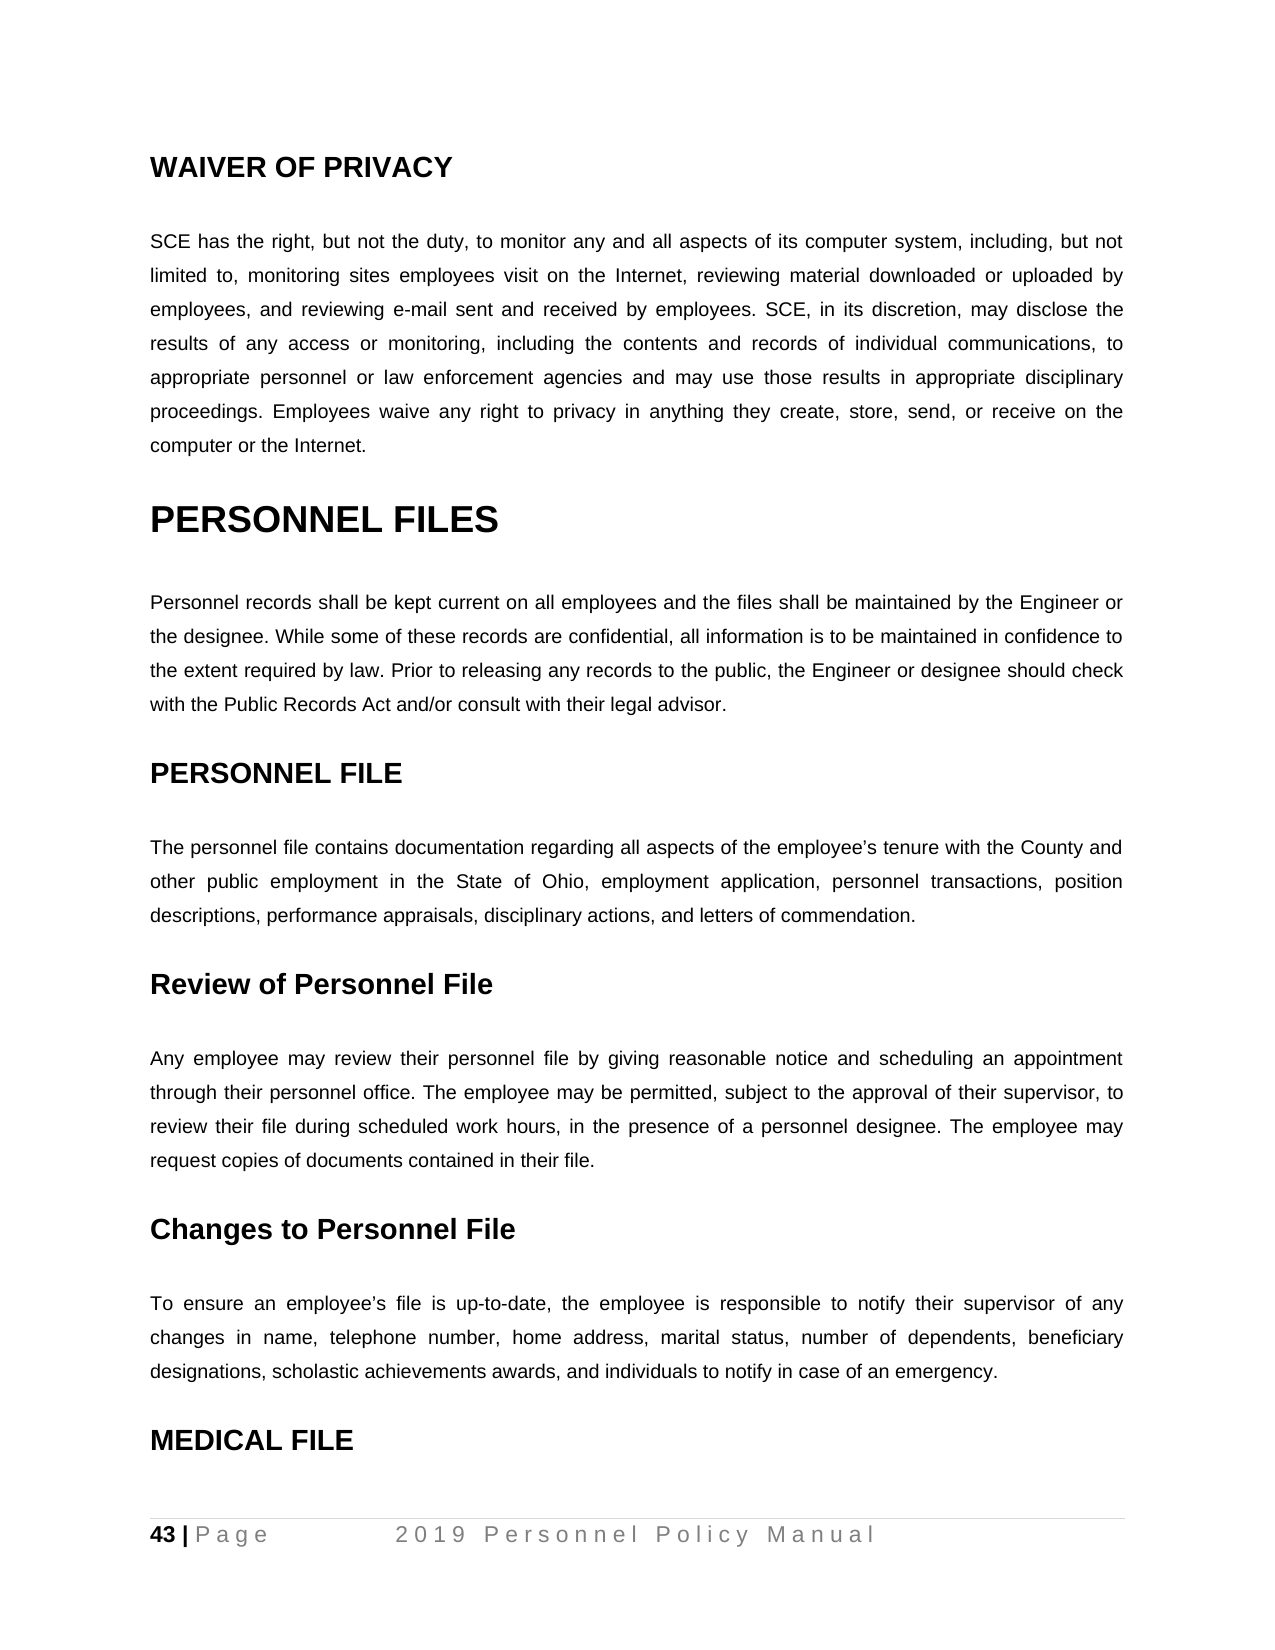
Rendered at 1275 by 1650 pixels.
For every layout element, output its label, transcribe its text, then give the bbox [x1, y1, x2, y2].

text SCE has the right, but not the duty, to monitor any and all aspects of its computer system, including, but not limited to, monitoring sites employees visit on the Internet, reviewing material downloaded or uploaded by employees, and reviewing e-mail sent and received by employees. SCE, in its discretion, may disclose the results of any access or monitoring, including the contents and records of individual communications, to appropriate personnel or law enforcement agencies and may use those results in appropriate disciplinary proceedings. Employees waive any right to privacy in anything they create, store, send, or receive on the computer or the Internet. [150, 229, 1125, 457]
text To ensure an employee’s file is up-to-date, the employee is responsible to notify their supervisor of any changes in name, telephone number, home address, marital status, number of dependents, beneficiary designations, scholastic achievements awards, and individuals to notify in case of an emergency. [150, 1292, 1125, 1382]
text Personnel records shall be kept current on all employees and the files shall be maintained by the Engineer or the designee. While some of these records are confidential, all information is to be maintained in confidence to the extent required by law. Prior to releasing any records to the public, the Engineer or designee should check with the Public Records Act and/or consult with their legal advisor. [150, 591, 1125, 716]
subtitle Changes to Personnel File [150, 1212, 1125, 1246]
subtitle Review of Personnel File [150, 967, 1125, 1001]
text Any employee may review their personnel file by giving reasonable notice and scheduling an appointment through their personnel office. The employee may be permitted, subject to the approval of their supervisor, to review their file during scheduled work hours, in the presence of a personnel designee. The employee may request copies of documents contained in their file. [150, 1047, 1125, 1172]
subtitle PERSONNEL FILE [150, 756, 1125, 790]
text The personnel file contains documentation regarding all aspects of the employee’s tenure with the County and other public employment in the State of Ohio, employment application, personnel transactions, position descriptions, performance appraisals, disciplinary actions, and letters of commendation. [150, 836, 1125, 927]
subtitle MEDICAL FILE [150, 1423, 1125, 1456]
subtitle WAIVER OF PRIVACY [150, 150, 1125, 183]
subtitle PERSONNEL FILES [150, 497, 1125, 540]
